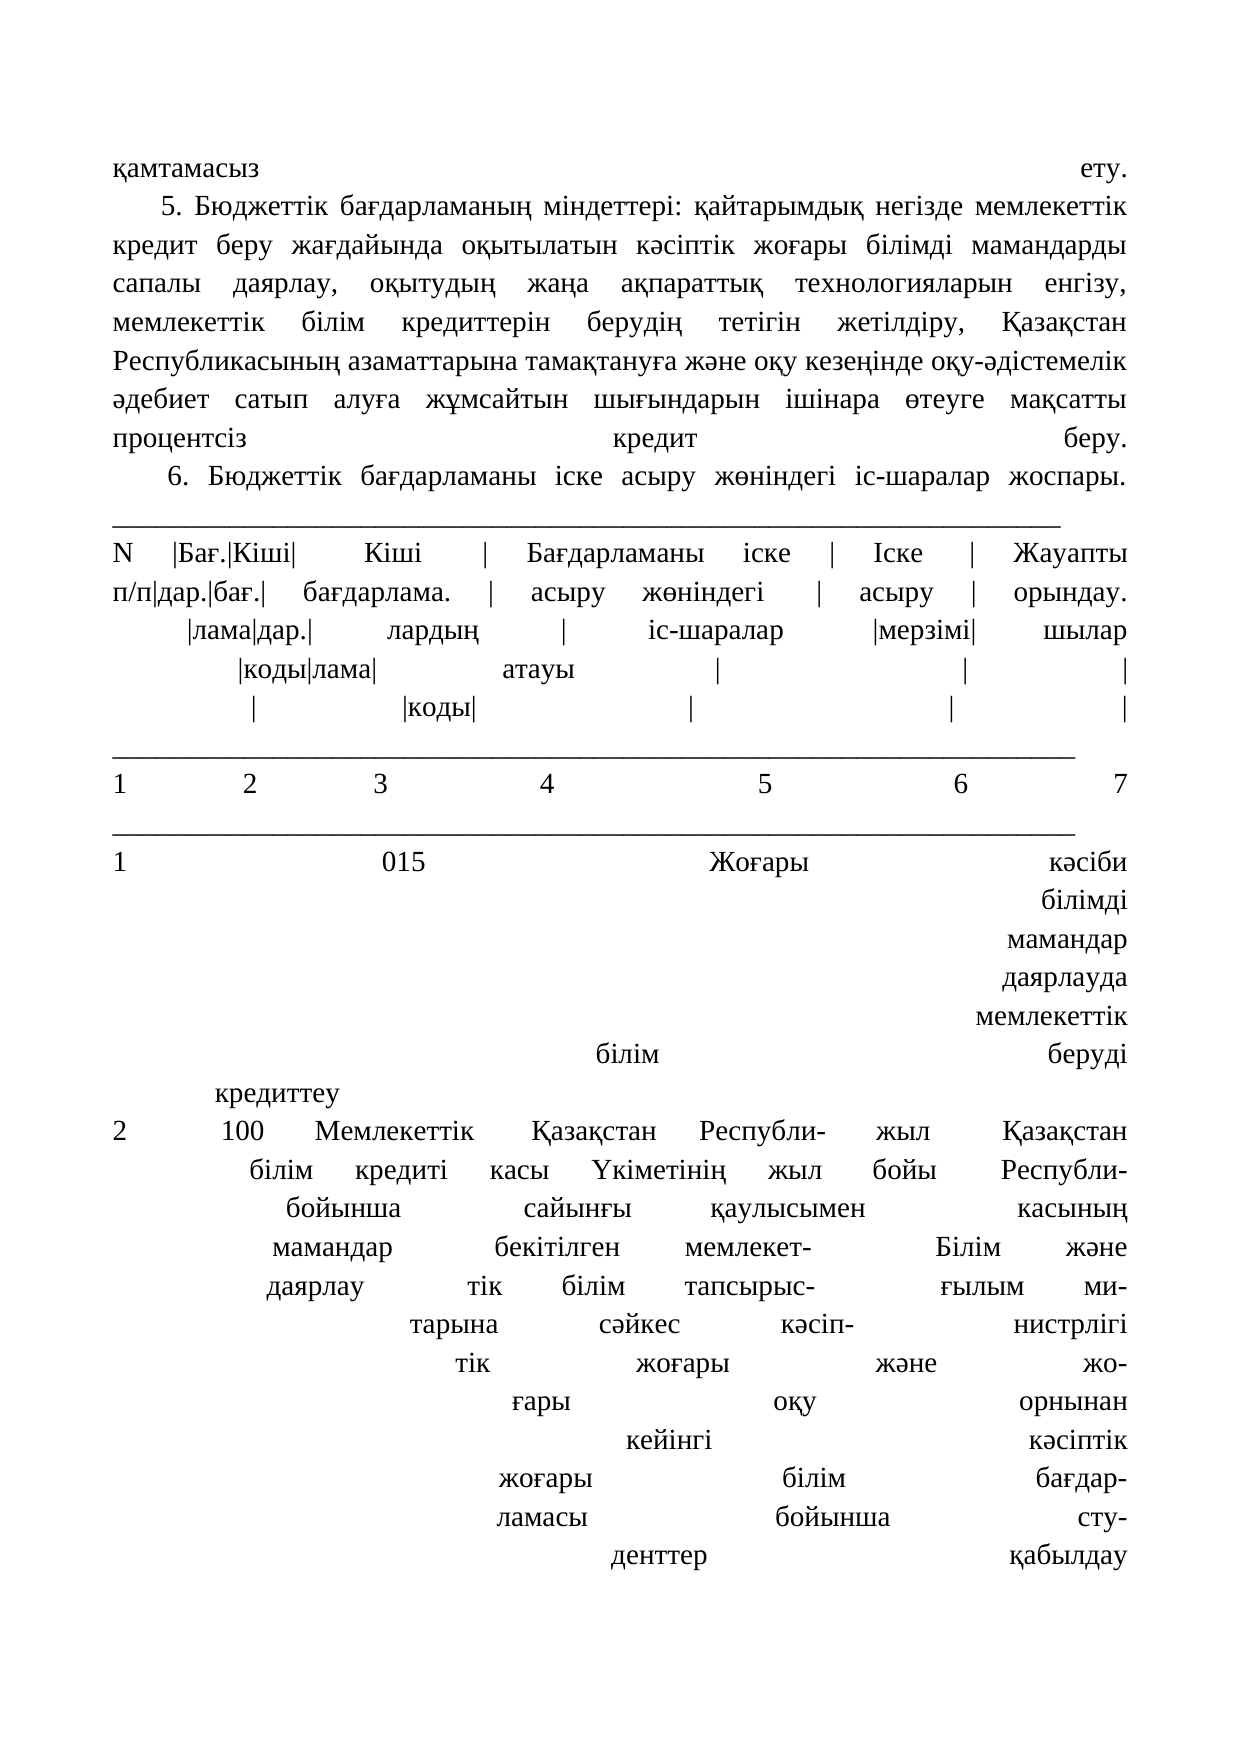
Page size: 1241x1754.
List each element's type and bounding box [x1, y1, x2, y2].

text [112, 1113, 1128, 1571]
text [112, 150, 1128, 1108]
